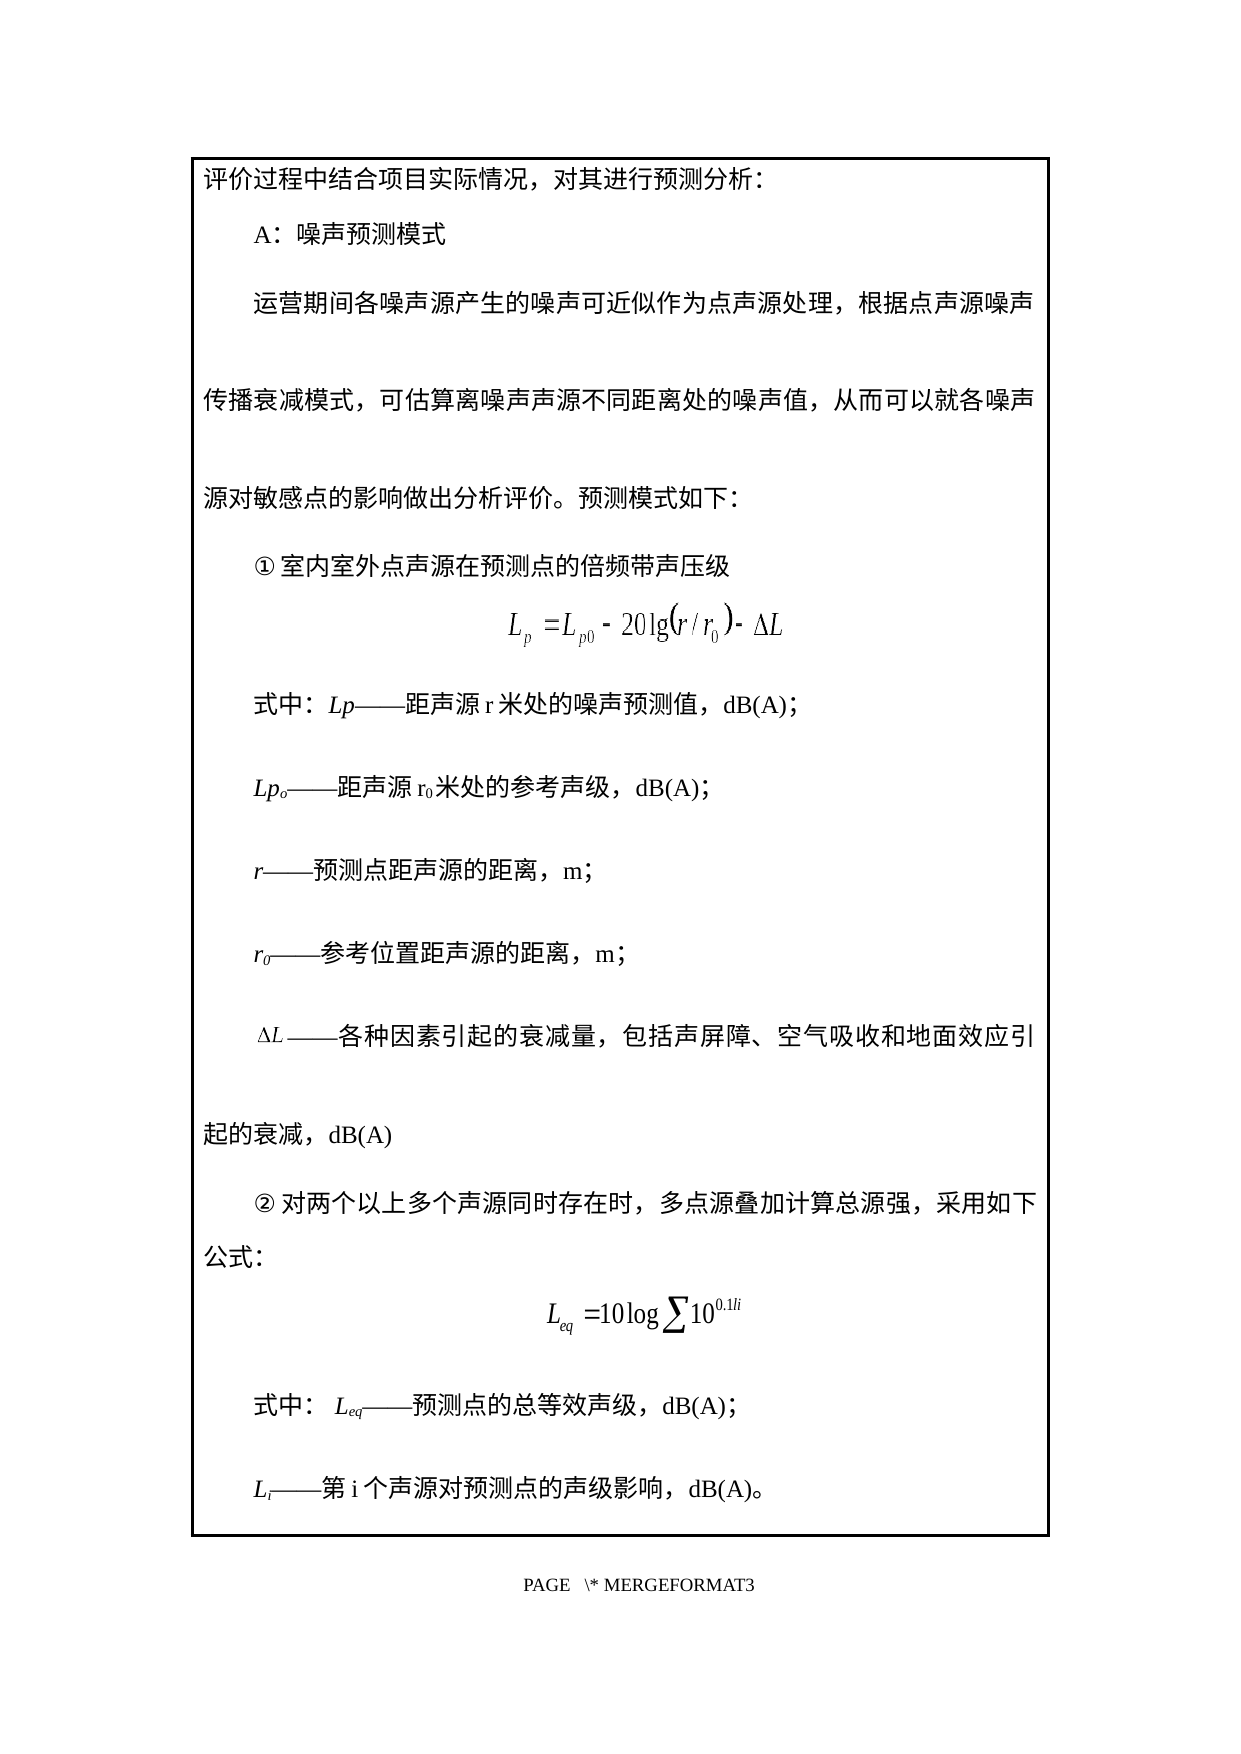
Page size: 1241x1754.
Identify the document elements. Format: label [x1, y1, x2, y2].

table_cell [194, 160, 1047, 1533]
